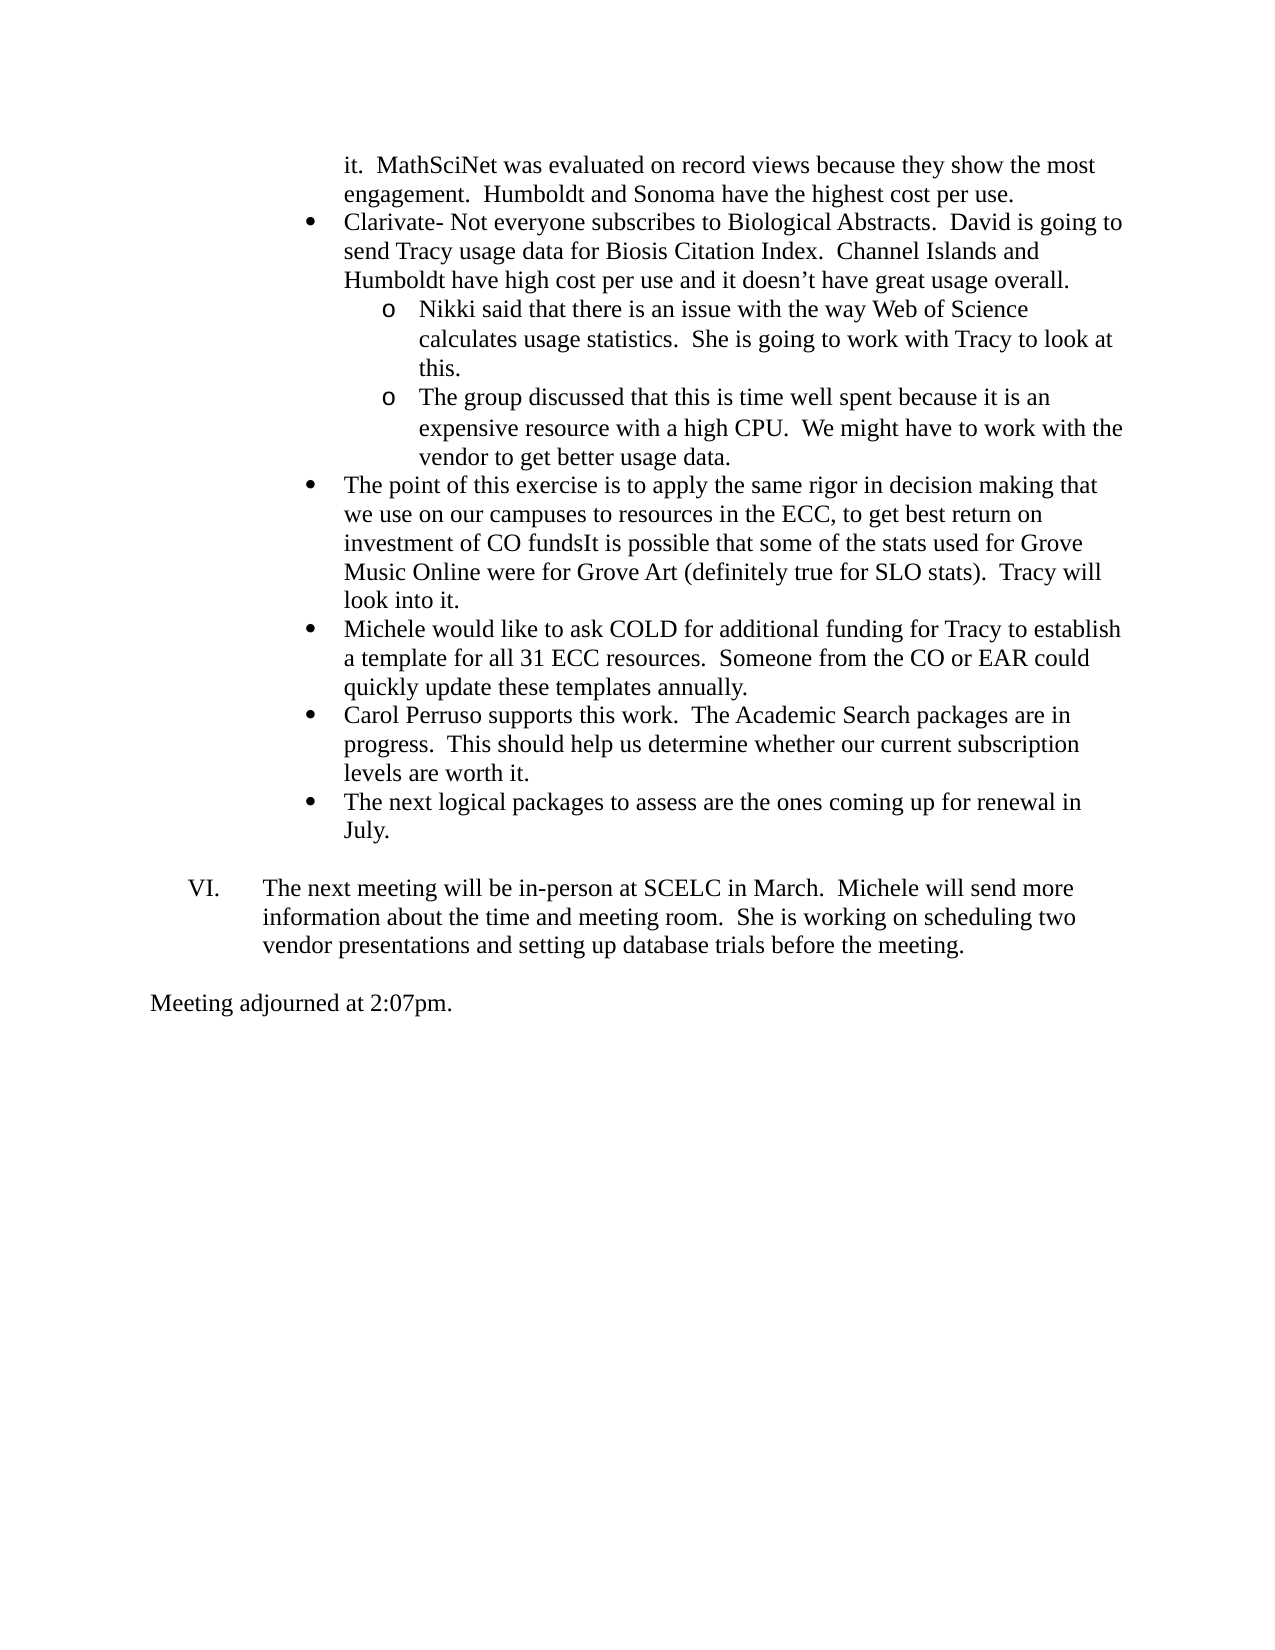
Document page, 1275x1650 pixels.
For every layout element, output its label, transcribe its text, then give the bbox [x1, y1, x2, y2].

list The next meeting will be in-person at SCELC in March. Michele will send more information about the time and meeting room. She is working on scheduling two vendor presentations and setting up database trials before the meeting. [187, 873, 1125, 959]
list Clarivate- Not everyone subscribes to Biological Abstracts. David is going to send Tracy usage data for Biosis Citation Index. Channel Islands and Humboldt have high cost per use and it doesn’t have great usage overall. [306, 207, 1125, 294]
text Meeting adjourned at 2:07pm. [150, 988, 1125, 1017]
list Carol Perruso supports this work. The Academic Search packages are in progress. This should help us determine whether our current subscription levels are worth it. [306, 700, 1125, 787]
list The next logical packages to assess are the ones coming up for renewal in July. [306, 787, 1125, 844]
list Nikki said that there is an issue with the way Web of Science calculates usage statistics. She is going to work with Tracy to look at this. [381, 294, 1125, 382]
list The point of this exercise is to apply the same rigor in decision making that we use on our campuses to resources in the ECC, to get best return on investment of CO fundsIt is possible that some of the stats used for Grove Music Online were for Grove Art (definitely true for SLO stats). Tracy will look into it. [306, 470, 1125, 614]
list Michele would like to ask COLD for additional funding for Tracy to establish a template for all 31 ECC resources. Someone from the CO or EAR could quickly update these templates annually. [306, 614, 1125, 700]
list The group discussed that this is time well spent because it is an expensive resource with a high CPU. We might have to work with the vendor to get better usage data. [381, 382, 1125, 470]
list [306, 150, 1125, 207]
